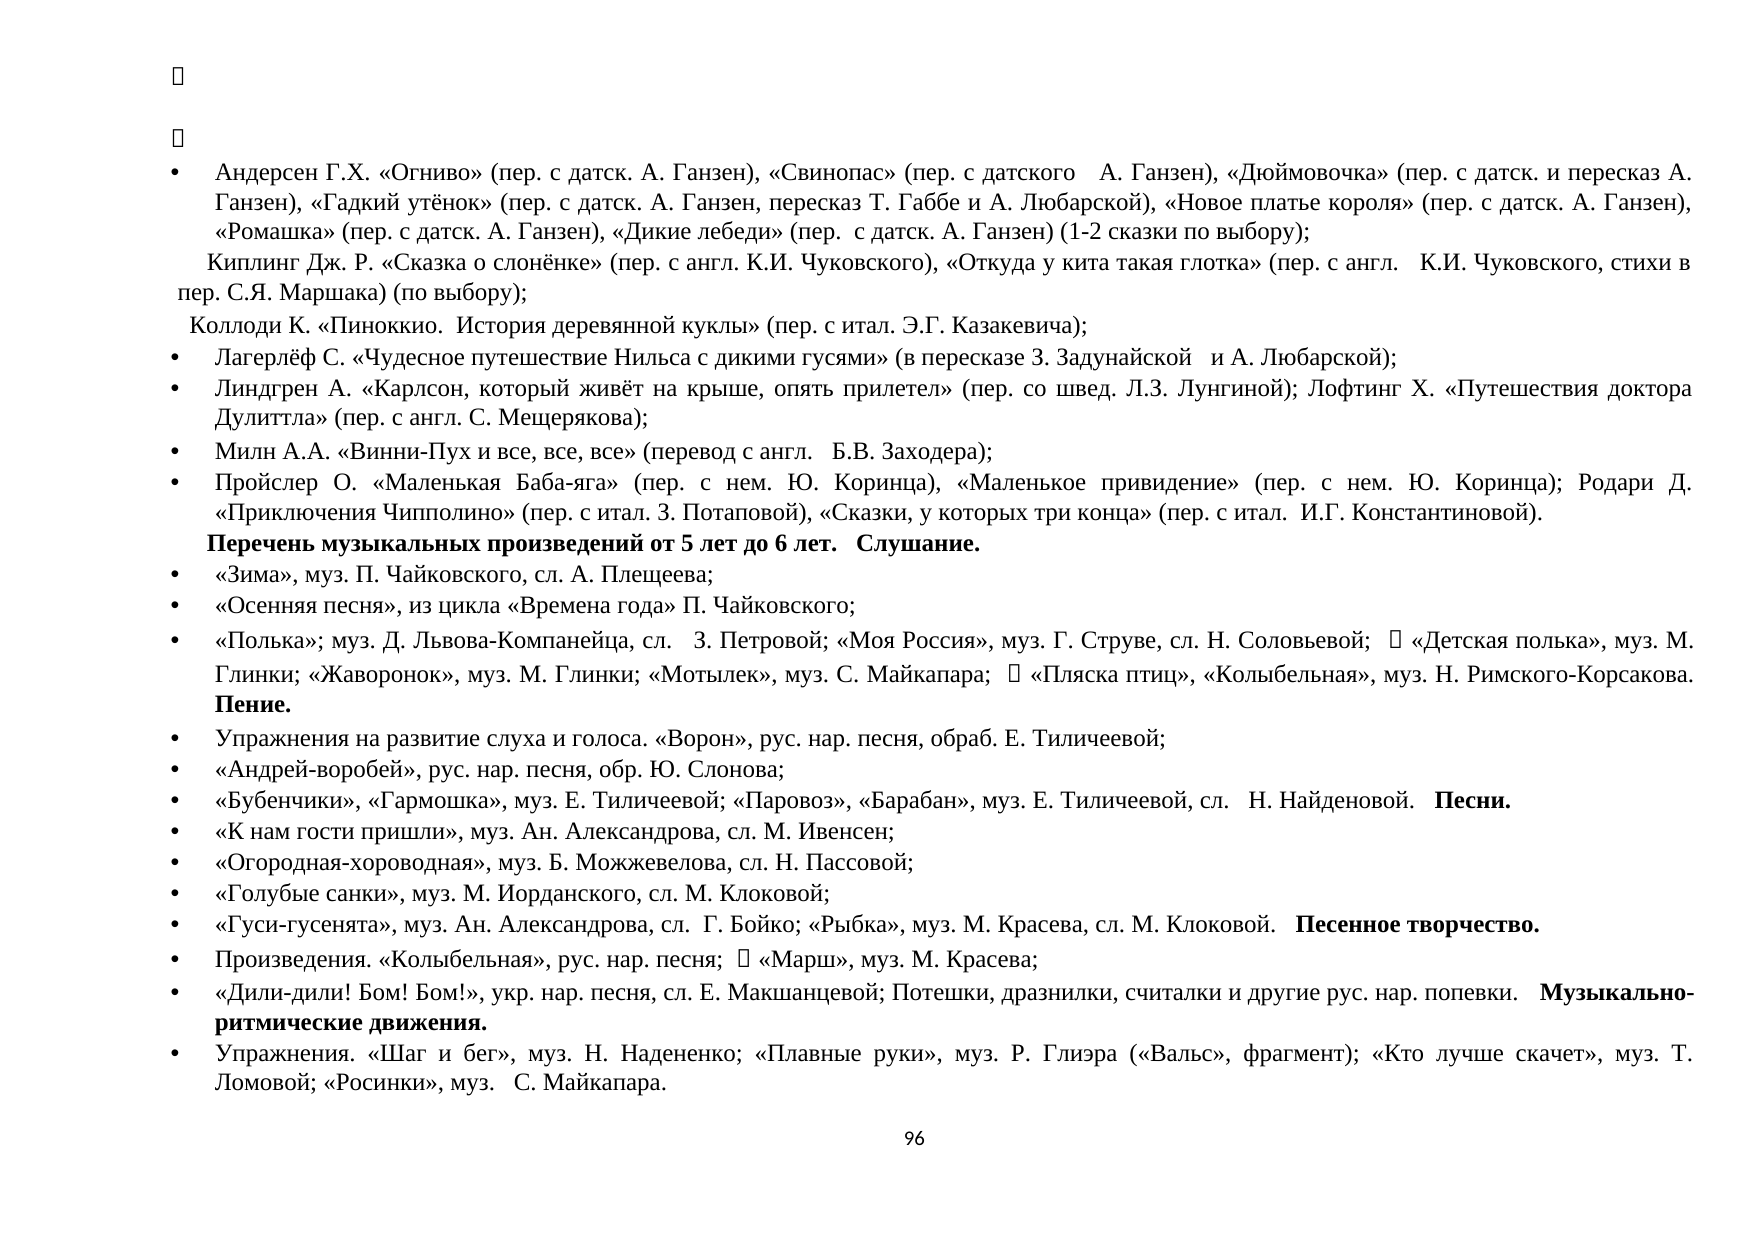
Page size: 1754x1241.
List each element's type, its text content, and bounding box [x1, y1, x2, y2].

list «Дили-дили! Бом! Бом!», укр. нар. песня, сл. Е. Макшанцевой; Потешки, дразнилки, считалки и другие рус. нар. попевки. Музыкально-ритмические движения. [170, 977, 1694, 1035]
text Киплинг Дж. Р. «Сказка о слонёнке» (пер. с англ. К.И. Чуковского), «Откуда у кита такая глотка» (пер. с англ. К.И. Чуковского, стихи в пер. С.Я. Маршака) (по выбору); [177, 247, 1694, 306]
list Андерсен Г.Х. «Огниво» (пер. с датск. А. Ганзен), «Свинопас» (пер. с датского А. Ганзен), «Дюймовочка» (пер. с датск. и пересказ А. Ганзен), «Гадкий утёнок» (пер. с датск. А. Ганзен, пересказ Т. Габбе и А. Любарской), «Новое платье короля» (пер. с датск. А. Ганзен), «Ромашка» (пер. с датск. А. Ганзен), «Дикие лебеди» (пер. с датск. А. Ганзен) (1-2 сказки по выбору); [170, 157, 1694, 245]
text Коллоди К. «Пиноккио. История деревянной куклы» (пер. с итал. Э.Г. Казакевича); [182, 311, 1694, 339]
list Упражнения на развитие слуха и голоса. «Ворон», рус. нар. песня, обраб. Е. Тиличеевой; [170, 722, 1694, 751]
list «Андрей-воробей», рус. нар. песня, обр. Ю. Слонова; [170, 754, 1694, 782]
list Произведения. «Колыбельная», рус. нар. песня;  «Марш», муз. М. Красева; [170, 941, 1694, 974]
list «Гуси-гусенята», муз. Ан. Александрова, сл. Г. Бойко; «Рыбка», муз. М. Красева, сл. М. Клоковой. Песенное творчество. [170, 909, 1694, 938]
text Перечень музыкальных произведений от 5 лет до 6 лет. Слушание. [207, 528, 981, 557]
list «Зима», муз. П. Чайковского, сл. А. Плещеева; [170, 559, 1694, 588]
list «Осенняя песня», из цикла «Времена года» П. Чайковского; [170, 590, 1694, 619]
list Пройслер О. «Маленькая Баба-яга» (пер. с нем. Ю. Коринца), «Маленькое привидение» (пер. с нем. Ю. Коринца); Родари Д. «Приключения Чипполино» (пер. с итал. З. Потаповой), «Сказки, у которых три конца» (пер. с итал. И.Г. Константиновой). [170, 467, 1694, 526]
list «Огородная-хороводная», муз. Б. Можжевелова, сл. Н. Пассовой; [170, 847, 1694, 876]
list «Бубенчики», «Гармошка», муз. Е. Тиличеевой; «Паровоз», «Барабан», муз. Е. Тиличеевой, сл. Н. Найденовой. Песни. [170, 785, 1694, 814]
list «Полька»; муз. Д. Львова-Компанейца, сл. З. Петровой; «Моя Россия», муз. Г. Струве, сл. Н. Соловьевой;  «Детская полька», муз. М. Глинки; «Жаворонок», муз. М. Глинки; «Мотылек», муз. С. Майкапара;  «Пляска птиц», «Колыбельная», муз. Н. Римского-Корсакова. Пение. [170, 621, 1694, 718]
list Упражнения. «Шаг и бег», муз. Н. Надененко; «Плавные руки», муз. Р. Глиэра («Вальс», фрагмент); «Кто лучше скачет», муз. Т. Ломовой; «Росинки», муз. С. Майкапара. [170, 1038, 1694, 1096]
list Милн А.А. «Винни-Пух и все, все, все» (перевод с англ. Б.В. Заходера); [170, 436, 1694, 465]
list Лагерлёф С. «Чудесное путешествие Нильса с дикими гусями» (в пересказе З. Задунайской и А. Любарской); [170, 342, 1694, 370]
list «К нам гости пришли», муз. Ан. Александрова, сл. М. Ивенсен; [170, 816, 1694, 845]
list Линдгрен А. «Карлсон, который живёт на крыше, опять прилетел» (пер. со швед. Л.З. Лунгиной); Лофтинг Х. «Путешествия доктора Дулиттла» (пер. с англ. С. Мещерякова); [170, 373, 1694, 431]
list «Голубые санки», муз. М. Иорданского, сл. М. Клоковой; [170, 878, 1694, 907]
